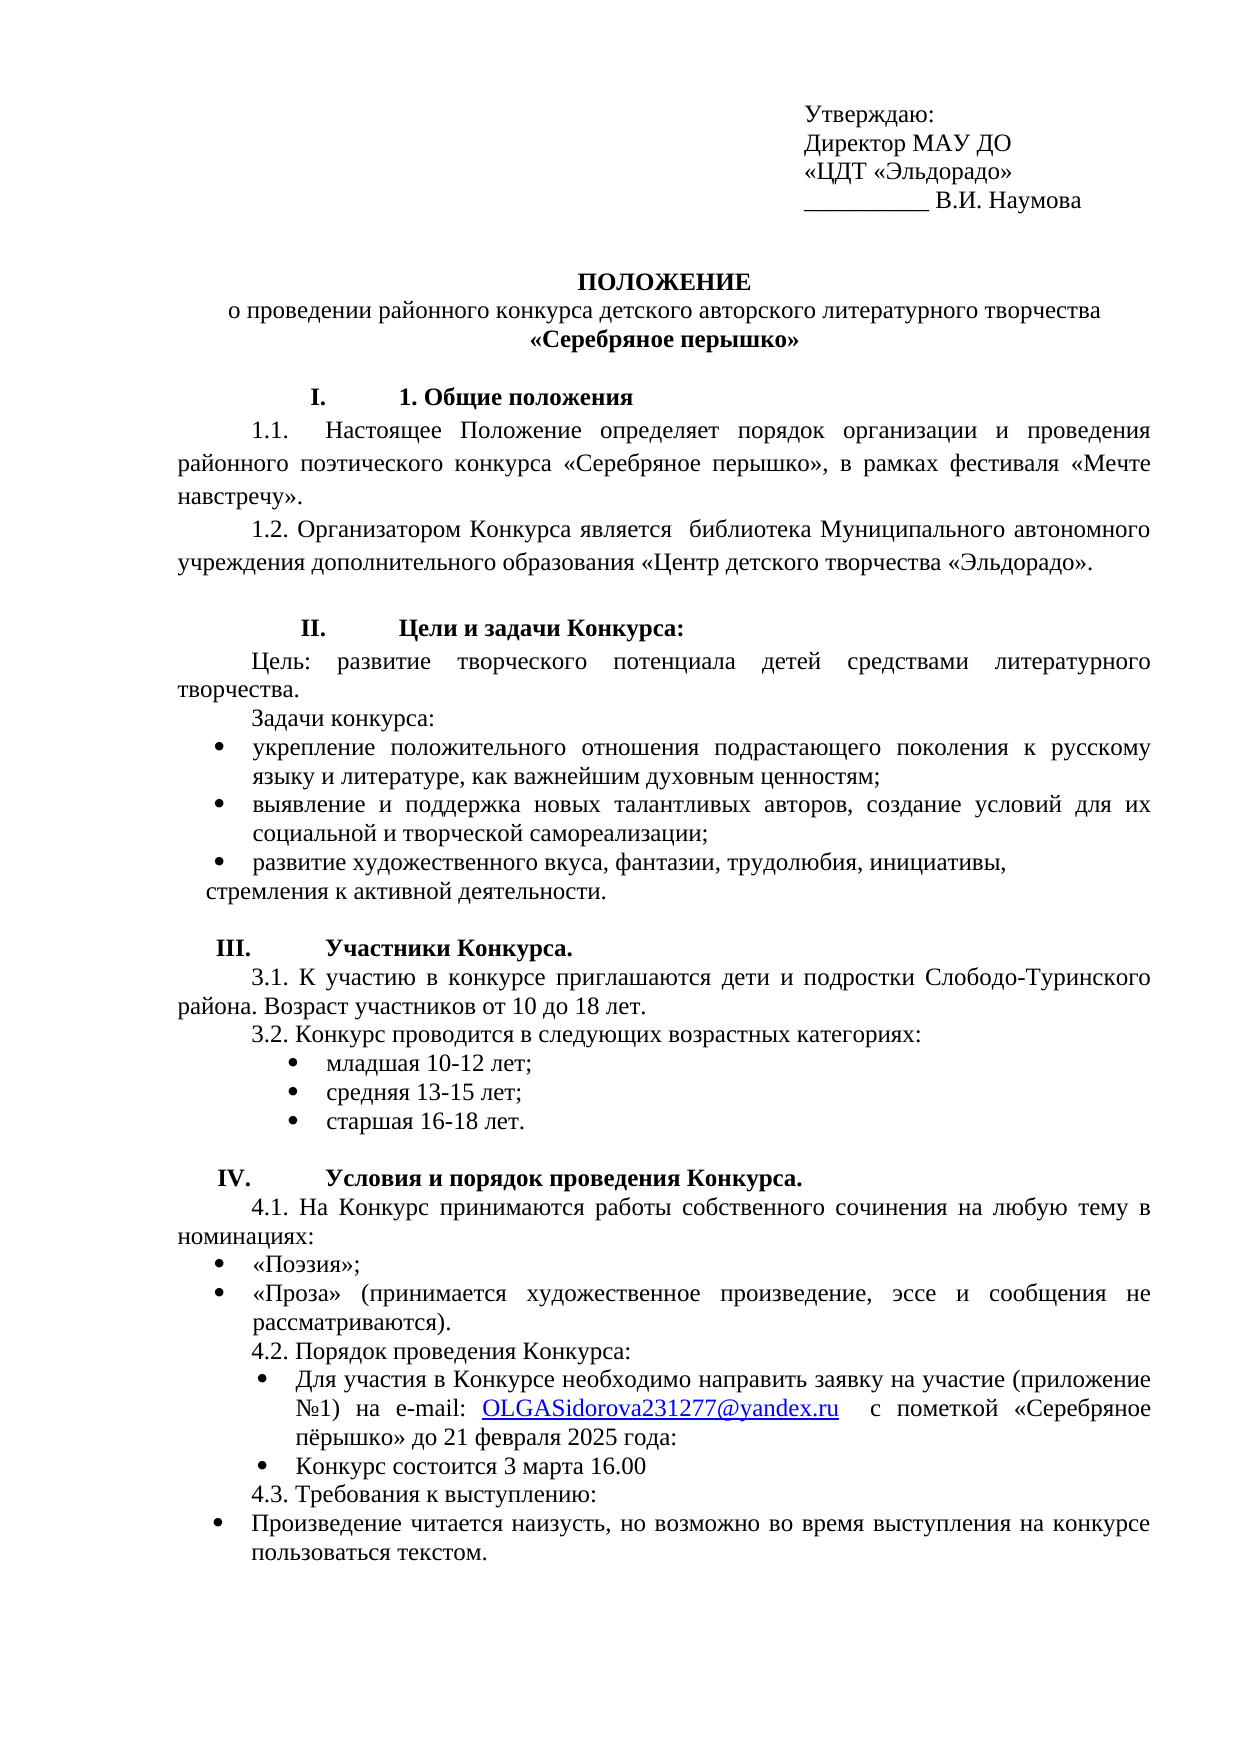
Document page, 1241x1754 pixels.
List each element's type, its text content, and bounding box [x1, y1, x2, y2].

list средняя 13-15 лет; [288, 1077, 1152, 1106]
list 1. Общие положения [252, 382, 1152, 410]
text о проведении районного конкурса детского авторского литературного творчества [177, 295, 1152, 324]
list Произведение читается наизусть, но возможно во время выступления на конкурсе пользоваться текстом. [213, 1508, 1152, 1566]
list Конкурс состоится 3 марта 16.00 [258, 1451, 1152, 1479]
list Цели и задачи Конкурса: [252, 613, 1152, 642]
list развитие художественного вкуса, фантазии, трудолюбия, инициативы, [215, 847, 1152, 876]
text 4.1. На Конкурс принимаются работы собственного сочинения на любую тему в номинациях: [177, 1192, 1152, 1249]
list «Поэзия»; [215, 1249, 1152, 1278]
list стремления к активной деятельности. [177, 876, 1152, 904]
text 4.3. Требования к выступлению: [177, 1479, 1152, 1508]
list Участники Конкурса. [177, 933, 1152, 962]
text «Серебряное перышко» [177, 324, 1152, 353]
list Условия и порядок проведения Конкурса. [177, 1163, 1152, 1192]
list Для участия в Конкурсе необходимо направить заявку на участие (приложение №1) на е-mail: OLGASidorova231277@yandex.ru с пометкой «Серебряное пёрышко» до 21 февраля 2025 года: [258, 1364, 1152, 1451]
text 3.2. Конкурс проводится в следующих возрастных категориях: [177, 1019, 1152, 1048]
table_header Утверждаю: Директор МАУ ДО «ЦДТ «Эльдорадо» __________ В.И. Наумова [793, 99, 1202, 247]
list старшая 16-18 лет. [288, 1106, 1152, 1134]
list выявление и поддержка новых талантливых авторов, создание условий для их социальной и творческой самореализации; [215, 789, 1152, 847]
text Положение [177, 267, 1152, 295]
text Цель: развитие творческого потенциала детей средствами литературного творчества. [177, 646, 1152, 703]
list укрепление положительного отношения подрастающего поколения к русскому языку и литературе, как важнейшим духовным ценностям; [215, 732, 1152, 789]
list младшая 10-12 лет; [288, 1048, 1152, 1077]
text 3.1. К участию в конкурсе приглашаются дети и подростки Слободо-Туринского района. Возраст участников от 10 до 18 лет. [177, 962, 1152, 1019]
text 1.1. Настоящее Положение определяет порядок организации и проведения районного поэтического конкурса «Серебряное перышко», в рамках фестиваля «Мечте навстречу». [177, 415, 1152, 509]
text 4.2. Порядок проведения Конкурса: [177, 1336, 1152, 1364]
text Задачи конкурса: [177, 703, 1152, 732]
list 1.2. Организатором Конкурса является библиотека Муниципального автономного учреждения дополнительного образования «Центр детского творчества «Эльдорадо». [177, 514, 1152, 576]
list «Проза» (принимается художественное произведение, эссе и сообщения не рассматриваются). [215, 1278, 1152, 1336]
